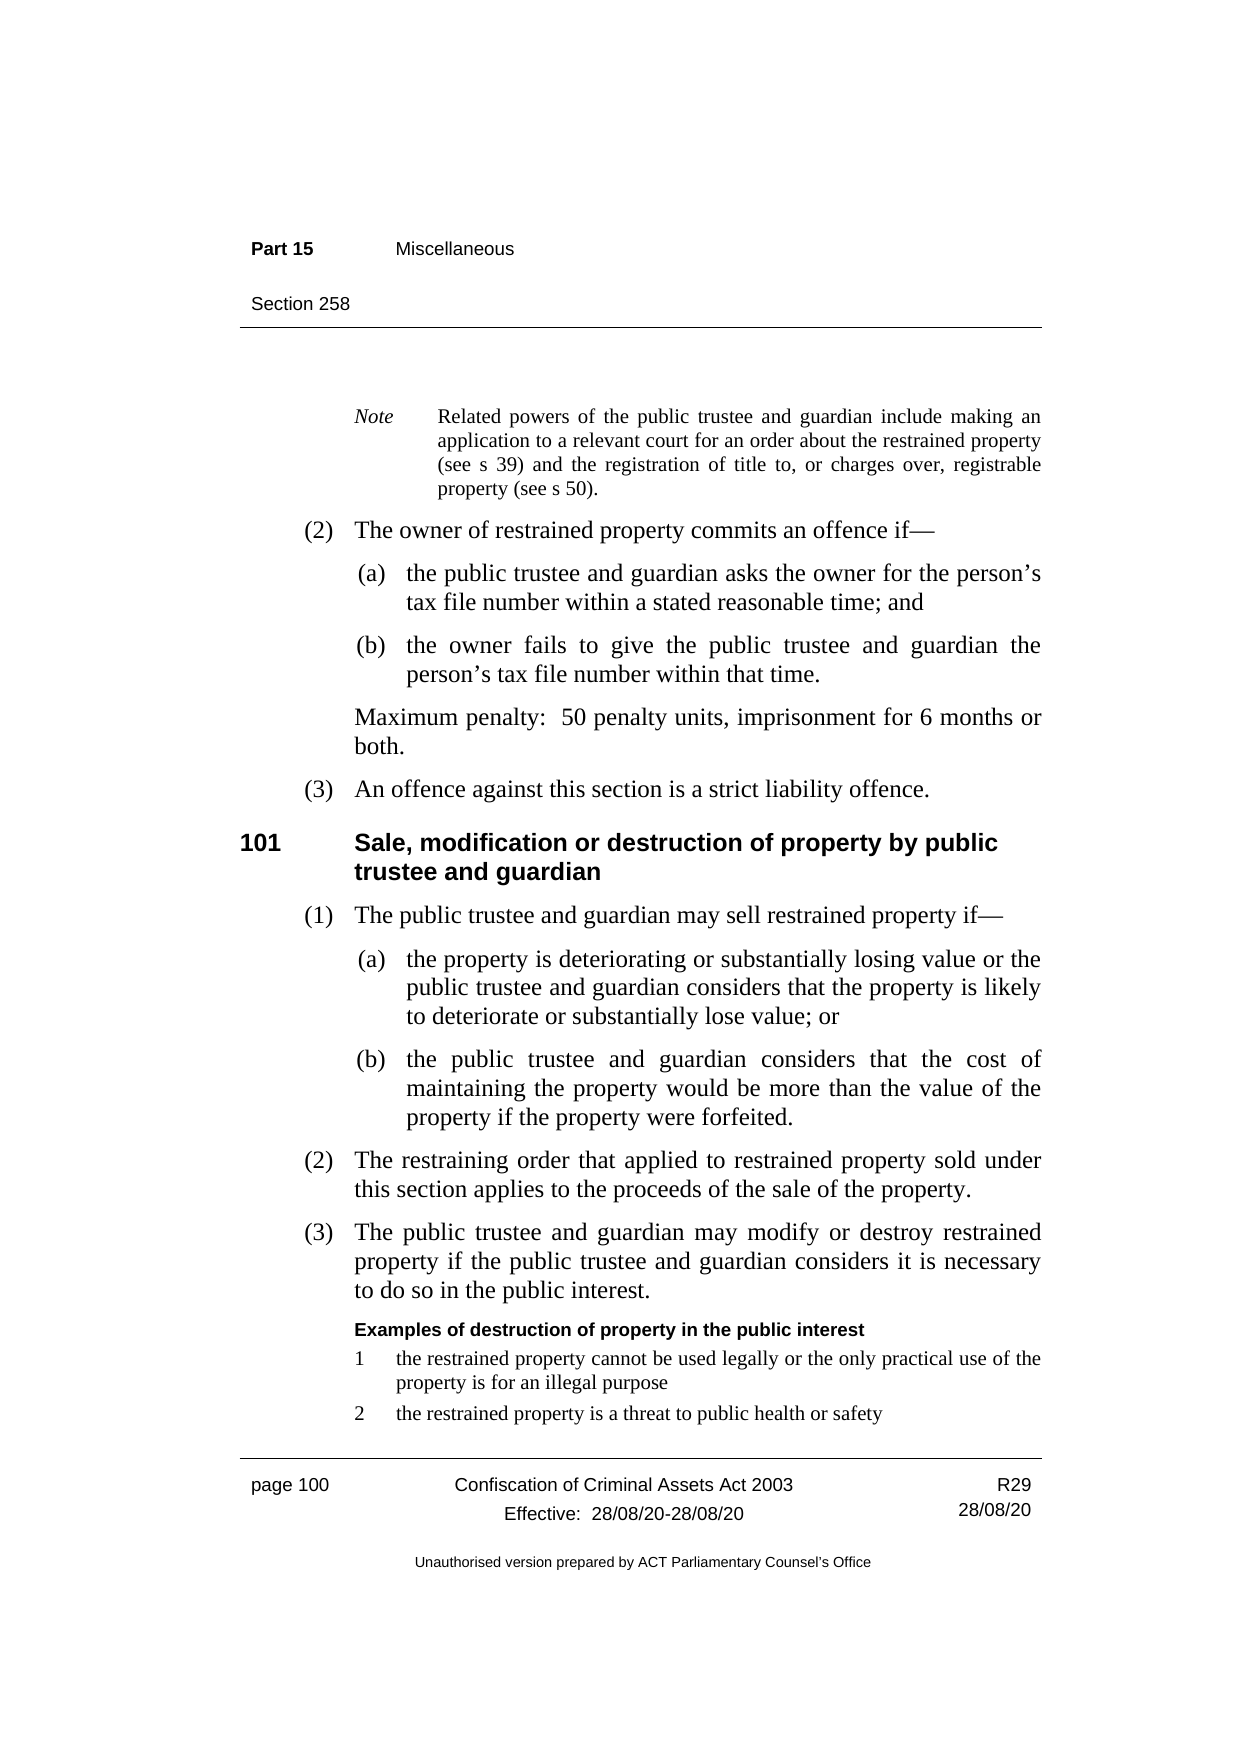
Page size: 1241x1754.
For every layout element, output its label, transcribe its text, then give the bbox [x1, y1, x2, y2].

text (3) The public trustee and guardian may modify or destroy restrained property if the public trustee and guardian considers it is necessary to do so in the public interest. [239, 1217, 1042, 1304]
text 2 the restrained property is a threat to public health or safety [354, 1401, 1042, 1424]
text Note Related powers of the public trustee and guardian include making an application to a relevant court for an order about the restrained property (see s 39) and the registration of title to, or charges over, registrable property (see s 50). [354, 404, 1042, 500]
text (b) the owner fails to give the public trustee and guardian the person’s tax file number within that time. [239, 630, 1042, 688]
text (b) the public trustee and guardian considers that the cost of maintaining the property would be more than the value of the property if the property were forfeited. [239, 1044, 1042, 1131]
text 1 the restrained property cannot be used legally or the only practical use of the property is for an illegal purpose [354, 1346, 1042, 1394]
text (1) The public trustee and guardian may sell restrained property if— [239, 900, 1042, 929]
text (a) the property is deteriorating or substantially losing value or the public trustee and guardian considers that the property is likely to deteriorate or substantially lose value; or [239, 944, 1042, 1030]
text (a) the public trustee and guardian asks the owner for the person’s tax file number within a stated reasonable time; and [239, 558, 1042, 616]
text 101 , modification or destruction of property by public trustee and guardian [239, 828, 1042, 886]
text (2) The restraining order that applied to restrained property sold under this section applies to the proceeds of the sale of the property. [239, 1145, 1042, 1203]
text (2) The owner of restrained property commits an offence if— [239, 515, 1042, 544]
text Maximum penalty: 50 penalty units, imprisonment for 6 months or both. [354, 702, 1042, 760]
text (3) An offence against this section is a strict liability offence. [239, 774, 1042, 803]
text Examples of destruction of property in the public interest [354, 1318, 1042, 1340]
